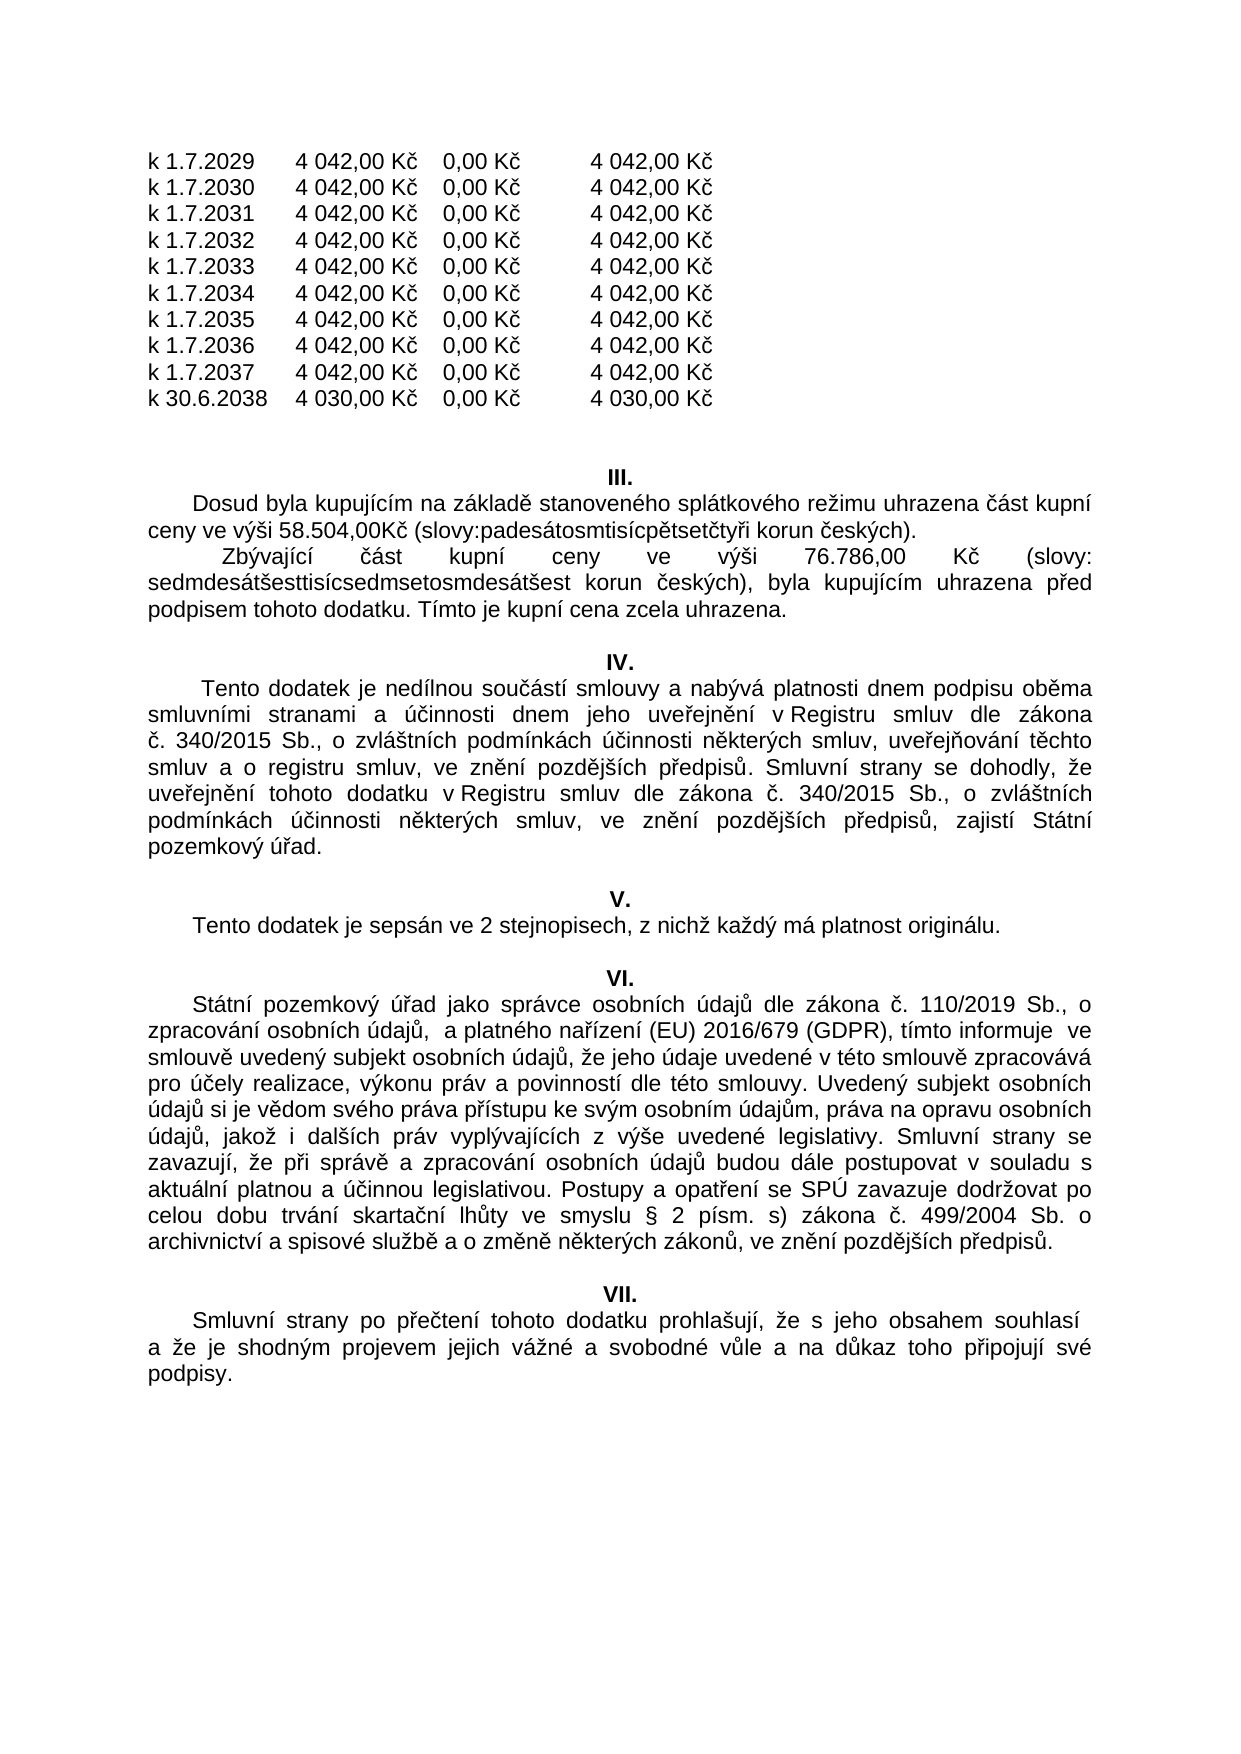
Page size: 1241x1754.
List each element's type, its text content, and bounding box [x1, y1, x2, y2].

text k 1.7.2036 4 042,00 Kč 0,00 Kč 4 042,00 Kč [148, 332, 1092, 358]
text k 1.7.2033 4 042,00 Kč 0,00 Kč 4 042,00 Kč [148, 253, 1092, 279]
text k 30.6.2038 4 030,00 Kč 0,00 Kč 4 030,00 Kč [148, 385, 1092, 411]
text IV. [148, 648, 1092, 675]
text Státní pozemkový úřad jako správce osobních údajů dle zákona č. 110/2019 Sb., o zpracování osobních údajů, a platného nařízení (EU) 2016/679 (GDPR), tímto informuje ve smlouvě uvedený subjekt osobních údajů, že jeho údaje uvedené v této smlouvě zpracovává pro účely realizace, výkonu práv a povinností dle této smlouvy. Uvedený subjekt osobních údajů si je vědom svého práva přístupu ke svým osobním údajům, práva na opravu osobních údajů, jakož i dalších práv vyplývajících z výše uvedené legislativy. Smluvní strany se zavazují, že při správě a zpracování osobních údajů budou dále postupovat v souladu s aktuální platnou a účinnou legislativou. Postupy a opatření se SPÚ zavazuje dodržovat po celou dobu trvání skartační lhůty ve smyslu § 2 písm. s) zákona č. 499/2004 Sb. o archivnictví a spisové službě a o změně některých zákonů, ve znění pozdějších předpisů. [148, 991, 1092, 1254]
text k 1.7.2031 4 042,00 Kč 0,00 Kč 4 042,00 Kč [148, 200, 1092, 227]
text Zbývající část kupní ceny ve výši 76.786,00 Kč (slovy: sedmdesátšesttisícsedmsetosmdesátšest korun českých), byla kupujícím uhrazena před podpisem tohoto dodatku. Tímto je kupní cena zcela uhrazena. [148, 543, 1092, 622]
text Dosud byla kupujícím na základě stanoveného splátkového režimu uhrazena část kupní ceny ve výši 58.504,00Kč (slovy:padesátosmtisícpětsetčtyři korun českých). [148, 490, 1092, 543]
text Tento dodatek je sepsán ve 2 stejnopisech, z nichž každý má platnost originálu. [148, 912, 1092, 938]
text k 1.7.2029 4 042,00 Kč 0,00 Kč 4 042,00 Kč [148, 148, 1092, 174]
text Tento dodatek je nedílnou součástí smlouvy a nabývá platnosti dnem podpisu oběma smluvními stranami a účinnosti dnem jeho uveřejnění v Registru smluv dle zákona č. 340/2015 Sb., o zvláštních podmínkách účinnosti některých smluv, uveřejňování těchto smluv a o registru smluv, ve znění pozdějších předpisů. Smluvní strany se dohodly, že uveřejnění tohoto dodatku v Registru smluv dle zákona č. 340/2015 Sb., o zvláštních podmínkách účinnosti některých smluv, ve znění pozdějších předpisů, zajistí Státní pozemkový úřad. [148, 675, 1092, 859]
text Smluvní strany po přečtení tohoto dodatku prohlašují, že s jeho obsahem souhlasí a že je shodným projevem jejich vážné a svobodné vůle a na důkaz toho připojují své podpisy. [148, 1307, 1092, 1386]
text k 1.7.2037 4 042,00 Kč 0,00 Kč 4 042,00 Kč [148, 358, 1092, 385]
text k 1.7.2032 4 042,00 Kč 0,00 Kč 4 042,00 Kč [148, 227, 1092, 253]
text k 1.7.2035 4 042,00 Kč 0,00 Kč 4 042,00 Kč [148, 306, 1092, 332]
text k 1.7.2034 4 042,00 Kč 0,00 Kč 4 042,00 Kč [148, 279, 1092, 306]
text V. [148, 886, 1092, 912]
text VII. [148, 1281, 1092, 1307]
text VI. [148, 965, 1092, 991]
text k 1.7.2030 4 042,00 Kč 0,00 Kč 4 042,00 Kč [148, 174, 1092, 200]
text III. [148, 464, 1092, 490]
